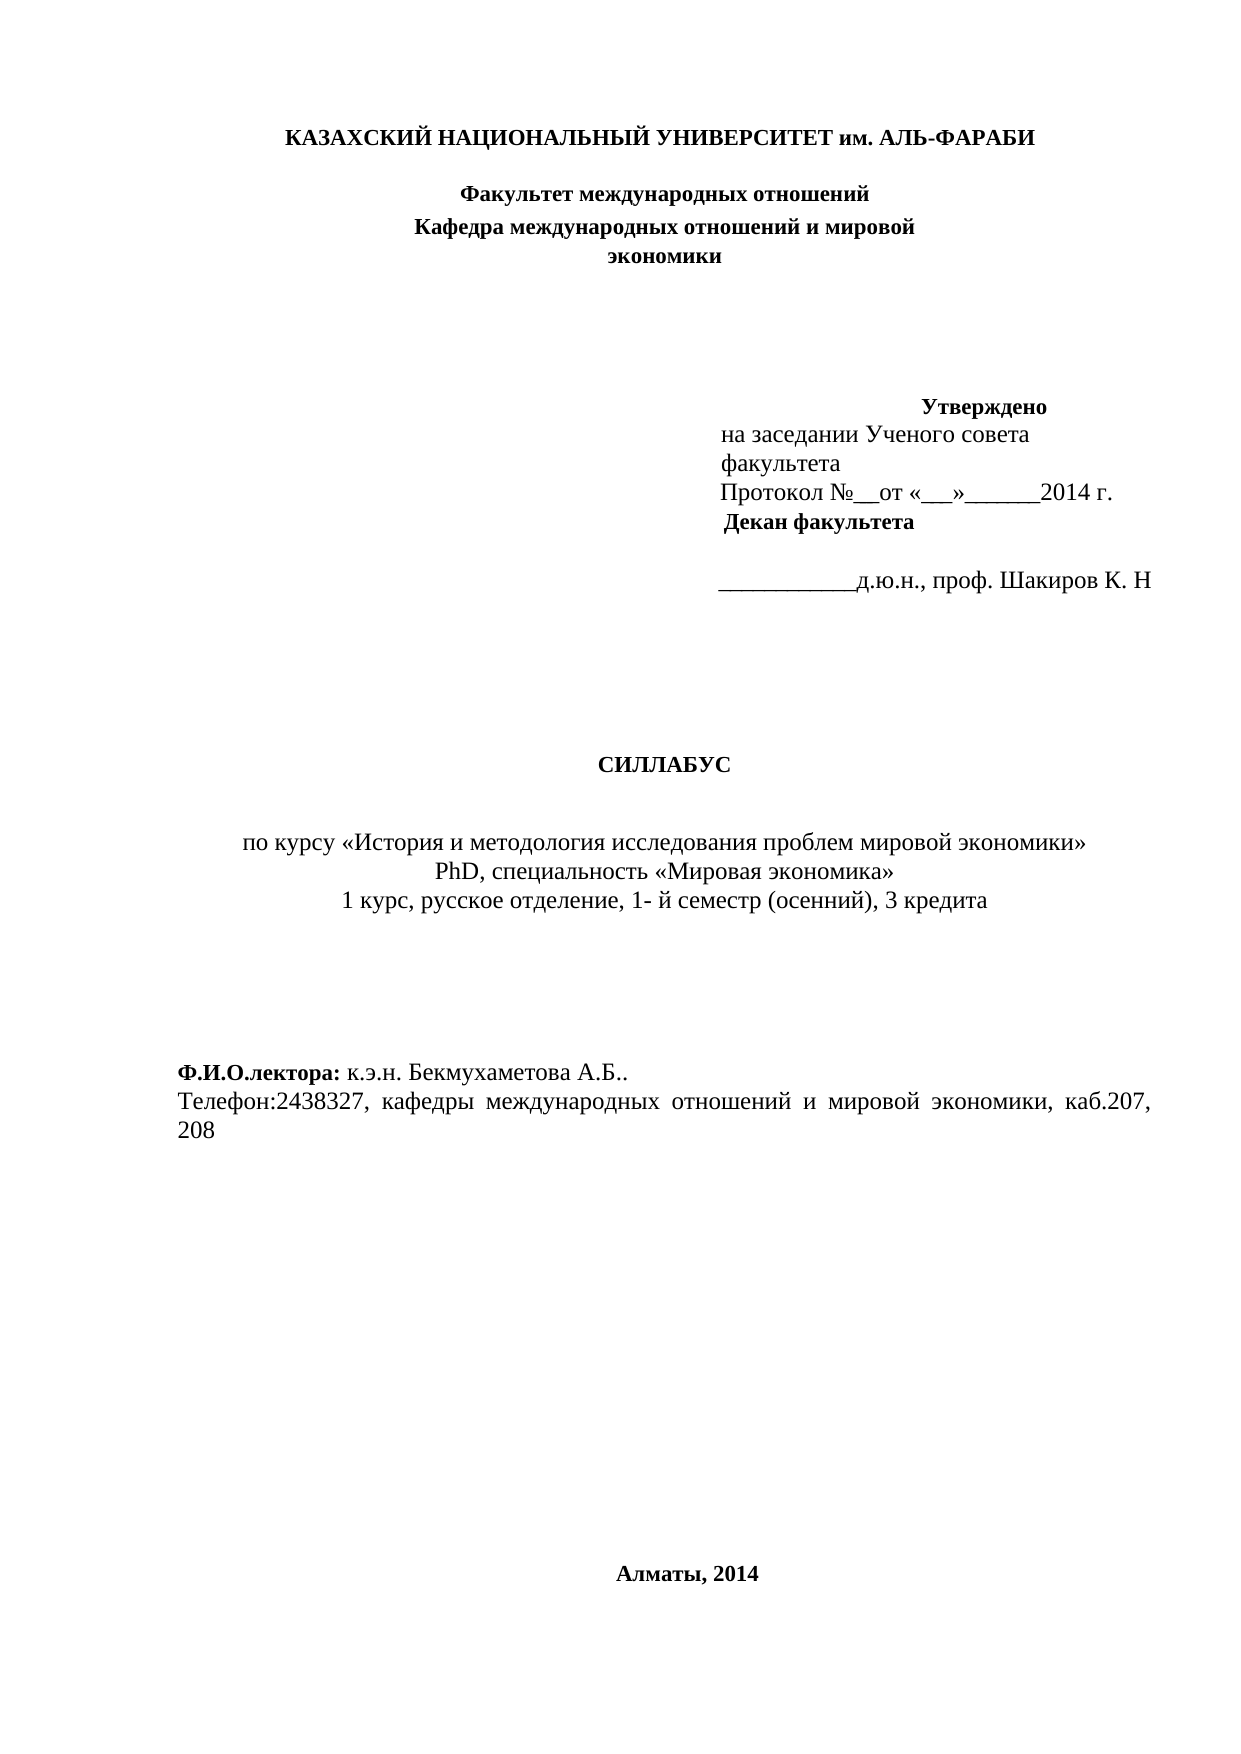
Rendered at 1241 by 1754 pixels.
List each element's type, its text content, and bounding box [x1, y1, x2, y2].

text Телефон:2438327, кафедры международных отношений и мировой экономики, каб.207, 208 [177, 1086, 1152, 1143]
text Декан факультета [724, 507, 1152, 535]
text PhD, специальность «Мировая экономика» [177, 856, 1152, 885]
text КАЗАХСКИЙ НАЦИОНАЛЬНЫЙ УНИВЕРСИТЕТ им. АЛЬ-ФАРАБИ [285, 124, 1152, 150]
text 1 курс, русское отделение, 1- й семестр (осенний), 3 кредита [177, 885, 1152, 913]
text на заседании Ученого совета факультета [721, 420, 1152, 477]
text Алматы, 2014 [616, 1559, 1152, 1586]
text Кафедра международных отношений и мировой экономики [355, 211, 974, 269]
text Протокол № от « » 2014 г. [720, 477, 1152, 506]
text Факультет международных отношений [355, 178, 974, 207]
text д.ю.н., проф. Шакиров К. Н [177, 565, 1152, 593]
text Утверждено [921, 391, 1152, 420]
text по курсу «История и методология исследования проблем мировой экономики» [177, 827, 1152, 856]
text СИЛЛАБУС [177, 751, 1152, 777]
text Ф.И.О.лектора: к.э.н. Бекмухаметова А.Б.. [177, 1057, 1152, 1086]
